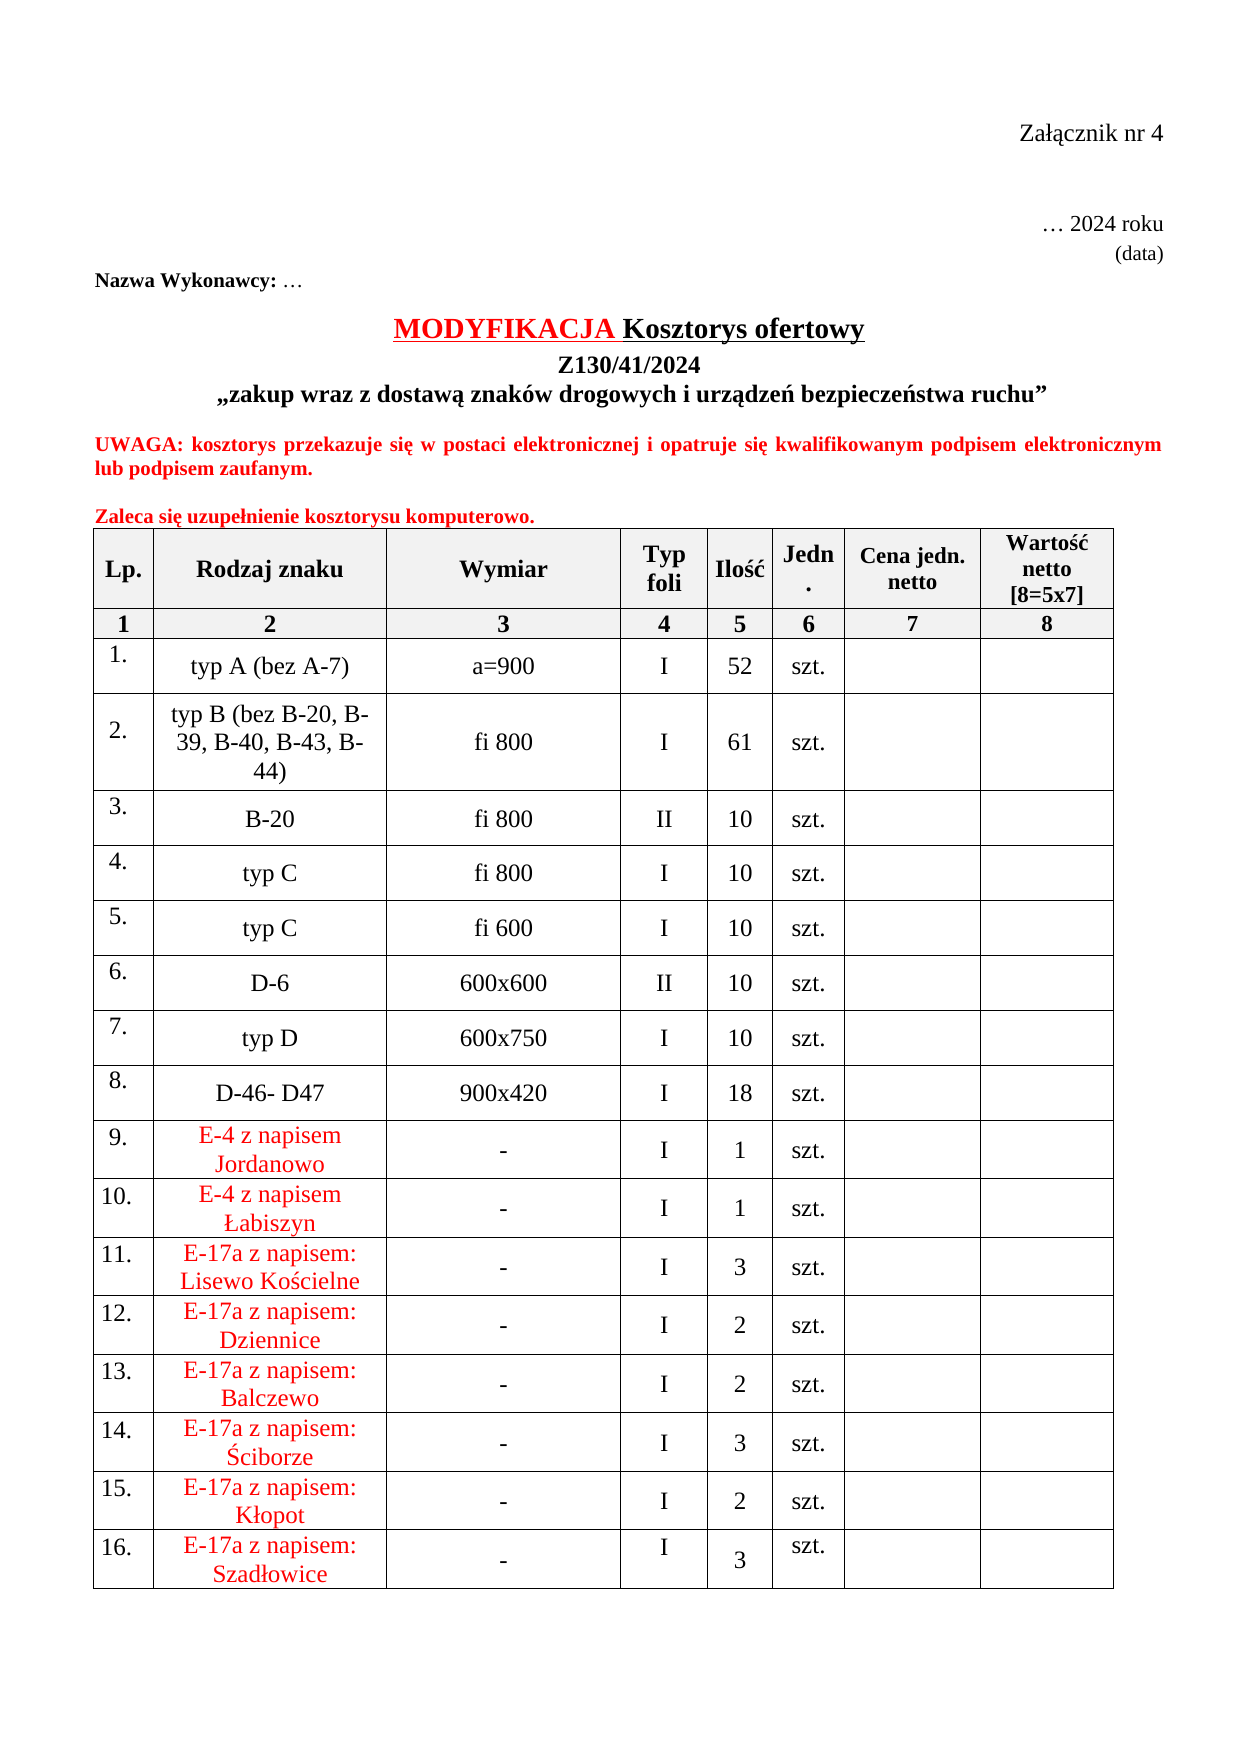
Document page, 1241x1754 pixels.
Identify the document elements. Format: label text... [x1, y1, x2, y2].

table_cell szt. [773, 1530, 844, 1588]
table_cell [981, 1413, 1113, 1471]
table_header Lp. [94, 529, 153, 608]
text MODYFIKACJA Kosztorys ofertowy [94, 312, 1163, 345]
table_cell [845, 1296, 980, 1354]
table_cell [94, 1066, 153, 1119]
table_cell E-4 z napisem Jordanowo [154, 1121, 386, 1178]
table_cell fi 800 [387, 846, 620, 900]
table_cell [94, 1121, 153, 1178]
table_cell szt. [773, 1066, 844, 1119]
table_header Ilość [708, 529, 772, 608]
text UWAGA: kosztorys przekazuje się w postaci elektronicznej i opatruje się kwalifikowanym podpisem elektronicznym lub podpisem zaufanym. [94, 432, 1163, 480]
table_cell - [387, 1355, 620, 1412]
table_cell szt. [773, 791, 844, 845]
table_cell 5 [708, 609, 772, 638]
table_cell [845, 901, 980, 955]
table_cell 4 [621, 609, 707, 638]
table_header Typ foli [621, 529, 707, 608]
text Z130/41/2024 [94, 350, 1163, 379]
table_cell 3 [708, 1238, 772, 1295]
table_cell [981, 791, 1113, 845]
table_cell [94, 1472, 153, 1529]
table_cell typ B (bez B-20, B-39, B-40, B-43, B-44) [154, 694, 386, 790]
table_cell [981, 846, 1113, 900]
table_cell II [621, 791, 707, 845]
table_cell a=900 [387, 639, 620, 693]
table_cell D-6 [154, 956, 386, 1010]
table_header Wymiar [387, 529, 620, 608]
table_cell szt. [773, 1179, 844, 1237]
table_cell typ D [154, 1011, 386, 1064]
table_cell 7 [845, 609, 980, 638]
table_cell [845, 1179, 980, 1237]
table_cell E-17a z napisem: Lisewo Kościelne [154, 1238, 386, 1295]
table_cell I [621, 1530, 707, 1588]
table_cell [981, 1066, 1113, 1119]
table_cell [981, 901, 1113, 955]
table_cell - [387, 1472, 620, 1529]
text „zakup wraz z dostawą znaków drogowych i urządzeń bezpieczeństwa ruchu” [94, 379, 1163, 408]
table_cell E-17a z napisem: Kłopot [154, 1472, 386, 1529]
text Nazwa Wykonawcy: … [94, 268, 1163, 292]
table_cell szt. [773, 1355, 844, 1412]
table_cell I [621, 694, 707, 790]
table_cell [981, 956, 1113, 1010]
table_cell 52 [708, 639, 772, 693]
table_cell [845, 956, 980, 1010]
table_cell [94, 1011, 153, 1064]
table_cell fi 600 [387, 901, 620, 955]
table_cell [845, 1011, 980, 1064]
table_cell 2 [708, 1355, 772, 1412]
text … 2024 roku [685, 211, 1163, 237]
table_cell I [621, 639, 707, 693]
table_cell 8 [981, 609, 1113, 638]
table_cell 2 [154, 609, 386, 638]
table_cell - [387, 1179, 620, 1237]
table_cell 10 [708, 846, 772, 900]
table_cell II [621, 956, 707, 1010]
table_cell - [387, 1121, 620, 1178]
table_cell I [621, 1296, 707, 1354]
text Zaleca się uzupełnienie kosztorysu komputerowo. [94, 504, 1163, 528]
table_cell [845, 1413, 980, 1471]
table_cell szt. [773, 901, 844, 955]
text Załącznik nr 4 [94, 118, 1163, 147]
table_cell [981, 1472, 1113, 1529]
table_cell 2 [708, 1472, 772, 1529]
table_header Wartość netto [8=5x7] [981, 529, 1113, 608]
table_header Cena jedn. netto [845, 529, 980, 608]
table_cell szt. [773, 1296, 844, 1354]
table_cell [94, 1413, 153, 1471]
table_cell 1 [708, 1121, 772, 1178]
table_cell typ C [154, 901, 386, 955]
table_cell [845, 694, 980, 790]
table_cell szt. [773, 846, 844, 900]
table_cell [981, 1296, 1113, 1354]
table_cell I [621, 1238, 707, 1295]
table_cell typ C [154, 846, 386, 900]
table_cell E-17a z napisem: Ściborze [154, 1413, 386, 1471]
table_cell I [621, 1413, 707, 1471]
table_cell [94, 694, 153, 790]
table_cell - [387, 1530, 620, 1588]
table_cell [845, 846, 980, 900]
table_cell 6 [773, 609, 844, 638]
table_cell [845, 1472, 980, 1529]
table_cell typ A (bez A-7) [154, 639, 386, 693]
table_cell I [621, 1472, 707, 1529]
table_cell I [621, 1179, 707, 1237]
table_cell - [387, 1296, 620, 1354]
table_cell [981, 1238, 1113, 1295]
table_cell [845, 791, 980, 845]
table_cell D-46- D47 [154, 1066, 386, 1119]
table_cell szt. [773, 639, 844, 693]
table_cell szt. [773, 1011, 844, 1064]
table_cell [981, 1355, 1113, 1412]
table_cell [981, 1121, 1113, 1178]
table_cell [845, 1530, 980, 1588]
table_cell szt. [773, 694, 844, 790]
table_cell I [621, 901, 707, 955]
table_cell [981, 694, 1113, 790]
table_cell E-17a z napisem: Dziennice [154, 1296, 386, 1354]
table_cell 10 [708, 791, 772, 845]
table_cell [94, 1238, 153, 1295]
table_cell [845, 1355, 980, 1412]
table_cell 18 [708, 1066, 772, 1119]
table_cell [981, 1179, 1113, 1237]
table_cell 1 [708, 1179, 772, 1237]
table_cell [845, 1121, 980, 1178]
table_cell I [621, 1011, 707, 1064]
table_header Rodzaj znaku [154, 529, 386, 608]
text (data) [685, 241, 1163, 265]
table_cell I [621, 1066, 707, 1119]
table_cell I [621, 846, 707, 900]
table_cell - [387, 1238, 620, 1295]
table_cell 10 [708, 901, 772, 955]
table_cell szt. [773, 1472, 844, 1529]
table_cell 900x420 [387, 1066, 620, 1119]
table_cell 3 [708, 1413, 772, 1471]
table_cell 61 [708, 694, 772, 790]
table_cell I [621, 1121, 707, 1178]
table_cell [845, 1238, 980, 1295]
table_cell [845, 639, 980, 693]
table_cell szt. [773, 1121, 844, 1178]
table_cell [94, 639, 153, 693]
table_cell E-17a z napisem: Szadłowice [154, 1530, 386, 1588]
table_cell 1 [94, 609, 153, 638]
table_cell 10 [708, 956, 772, 1010]
table_cell [94, 1355, 153, 1412]
table_cell [845, 1066, 980, 1119]
table_cell szt. [773, 956, 844, 1010]
table_cell 600x600 [387, 956, 620, 1010]
table_cell E-17a z napisem: Balczewo [154, 1355, 386, 1412]
table_cell E-4 z napisem Łabiszyn [154, 1179, 386, 1237]
table_cell [981, 1530, 1113, 1588]
table_cell [94, 846, 153, 900]
table_cell [981, 639, 1113, 693]
table_cell [94, 791, 153, 845]
table_cell [94, 1296, 153, 1354]
table_cell fi 800 [387, 791, 620, 845]
table_cell 10 [708, 1011, 772, 1064]
table_cell 3 [708, 1530, 772, 1588]
table_cell [94, 901, 153, 955]
table_cell [981, 1011, 1113, 1064]
table_cell 2 [708, 1296, 772, 1354]
table_cell 3 [387, 609, 620, 638]
table_cell I [621, 1355, 707, 1412]
table_cell B-20 [154, 791, 386, 845]
table_header Jedn. [773, 529, 844, 608]
table_cell szt. [773, 1238, 844, 1295]
table_cell [94, 1179, 153, 1237]
table_cell - [387, 1413, 620, 1471]
table_cell fi 800 [387, 694, 620, 790]
table_cell [94, 1530, 153, 1588]
table_cell [94, 956, 153, 1010]
table_cell 600x750 [387, 1011, 620, 1064]
table_cell szt. [773, 1413, 844, 1471]
